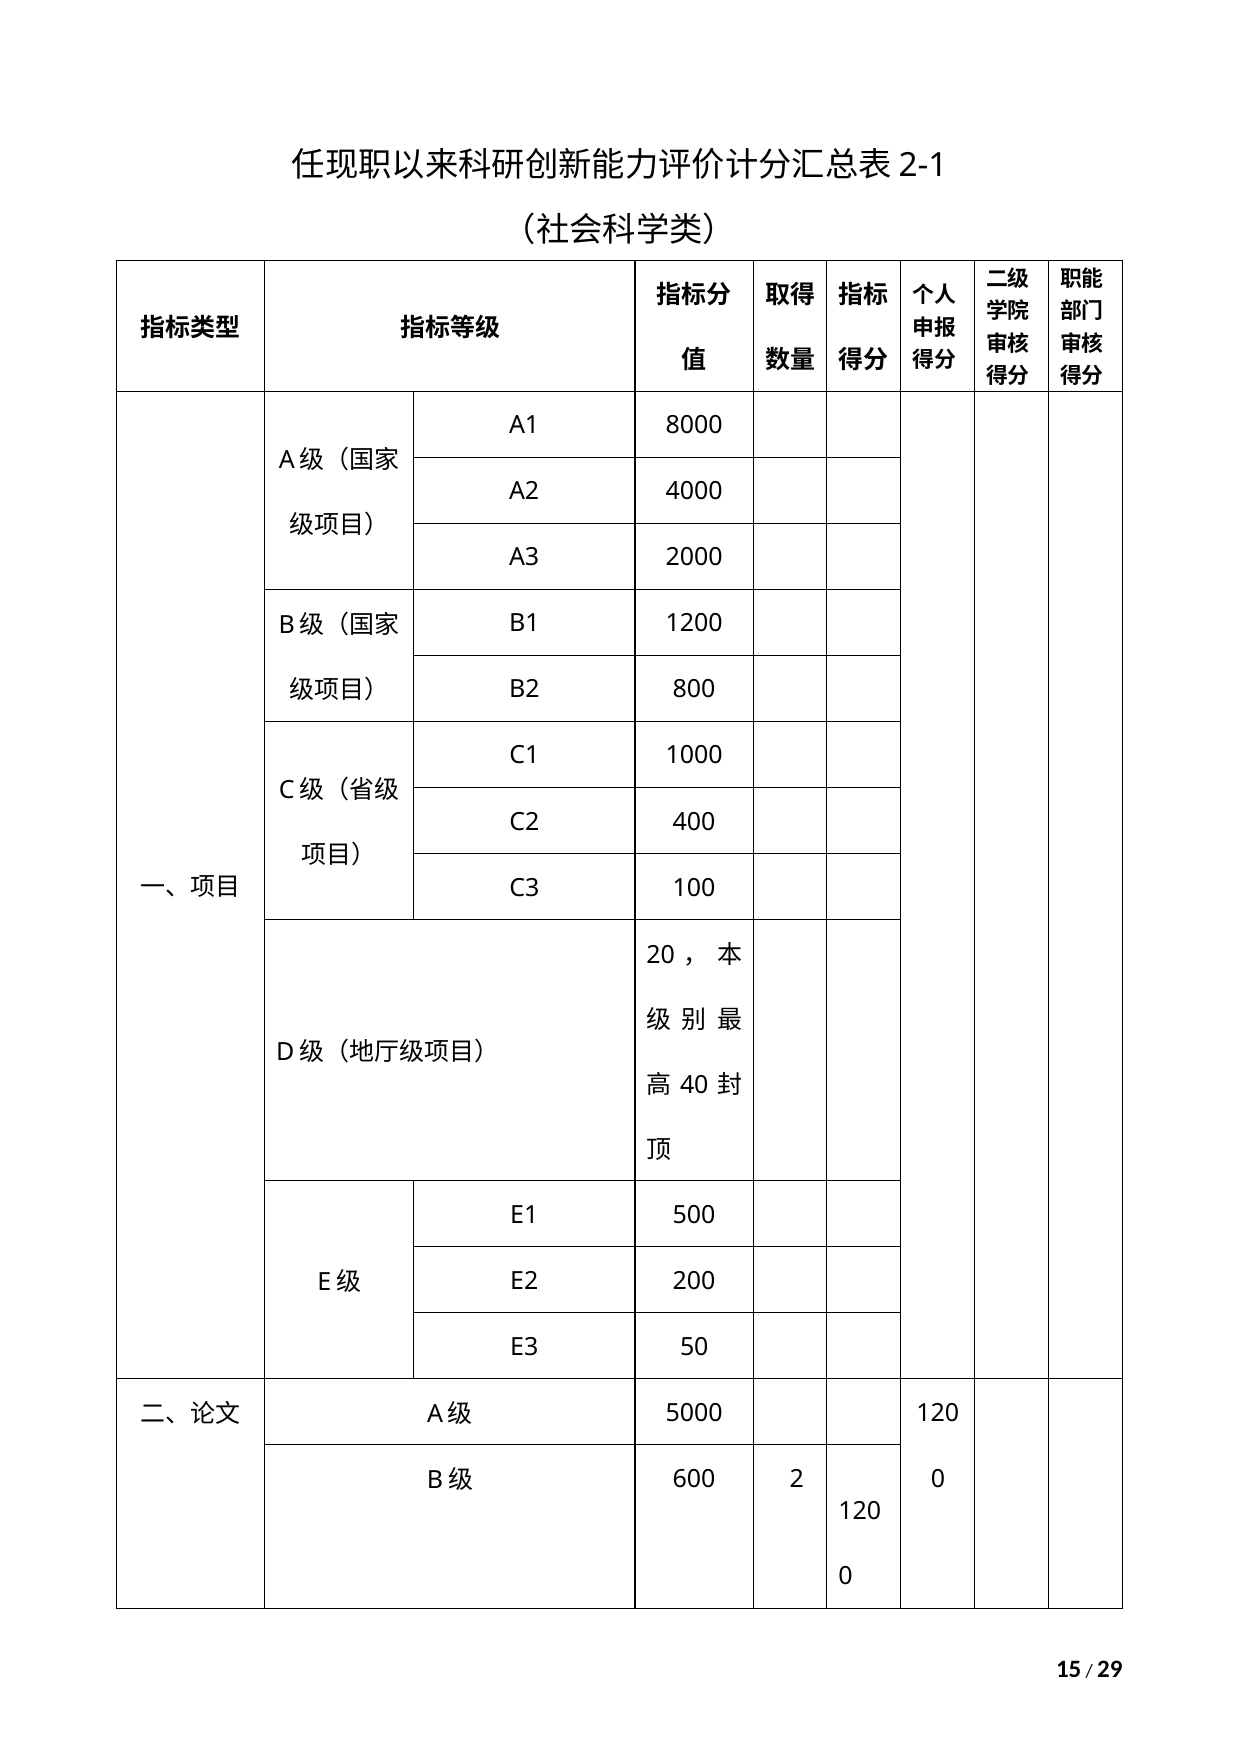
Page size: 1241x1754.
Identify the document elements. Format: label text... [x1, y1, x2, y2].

table_header 任现职以来科研创新能力评价计分汇总表2-1 （社会科学类） [117, 130, 1122, 259]
table_cell [754, 1313, 826, 1378]
table_cell C2 [414, 788, 634, 853]
table_cell 二、论文 [117, 1379, 264, 1608]
table_cell 指标等级 [265, 261, 634, 391]
table_cell E3 [414, 1313, 634, 1378]
table_cell B级（国家级项目） [265, 590, 413, 721]
table_cell E级 [265, 1181, 413, 1378]
table_cell [827, 1379, 900, 1444]
table_cell [827, 656, 900, 721]
table_cell [827, 1313, 900, 1378]
table_cell [827, 788, 900, 853]
table_cell A级（国家级项目） [265, 392, 413, 589]
table_cell 500 [636, 1181, 753, 1246]
table_cell [754, 920, 826, 1180]
table_cell 400 [636, 788, 753, 853]
table_cell 1200 [636, 590, 753, 655]
table_cell A级 [265, 1379, 634, 1444]
table_cell [754, 1181, 826, 1246]
table_cell 1200 [901, 1379, 974, 1608]
table_cell [754, 1247, 826, 1312]
table_cell [975, 392, 1048, 1378]
table_cell A1 [414, 392, 634, 457]
table_cell [1049, 392, 1122, 1378]
table_cell A3 [414, 524, 634, 589]
table_cell [754, 392, 826, 457]
table_cell [754, 656, 826, 721]
table_cell [827, 1247, 900, 1312]
table_cell [975, 1379, 1048, 1608]
table_cell 个人申报得分 [901, 261, 974, 391]
table_cell [827, 1181, 900, 1246]
table_cell [901, 392, 974, 1378]
table_cell [827, 920, 900, 1180]
table_cell [827, 590, 900, 655]
table_cell 8000 [636, 392, 753, 457]
table_cell 2000 [636, 524, 753, 589]
table_cell [827, 392, 900, 457]
table_cell A2 [414, 458, 634, 523]
table_cell [754, 458, 826, 523]
table_cell [827, 722, 900, 787]
table_cell [827, 458, 900, 523]
table_cell 指标类型 [117, 261, 264, 391]
table_cell 200 [636, 1247, 753, 1312]
table_cell 20，本级别最高40封顶 [636, 920, 753, 1180]
table_cell 5000 [636, 1379, 753, 1444]
table_cell [754, 722, 826, 787]
table_cell 50 [636, 1313, 753, 1378]
table_cell [827, 524, 900, 589]
table_cell [754, 854, 826, 919]
table_cell [754, 1379, 826, 1444]
table_cell 指标分值 [636, 261, 753, 391]
table_cell B1 [414, 590, 634, 655]
table_cell [754, 590, 826, 655]
table_cell 600 [636, 1445, 753, 1608]
table_cell 100 [636, 854, 753, 919]
table_cell E2 [414, 1247, 634, 1312]
table_cell [1049, 1379, 1122, 1608]
table_cell C3 [414, 854, 634, 919]
table_cell 二级学院审核得分 [975, 261, 1048, 391]
table_cell 取得数量 [754, 261, 826, 391]
table_cell 1200 [827, 1445, 900, 1608]
table_cell 指标得分 [827, 261, 900, 391]
table_cell D级（地厅级项目） [265, 920, 634, 1180]
table_cell [754, 524, 826, 589]
table_cell 职能部门审核得分 [1049, 261, 1122, 391]
table_cell C1 [414, 722, 634, 787]
table_cell C级（省级项目） [265, 722, 413, 919]
table_cell B2 [414, 656, 634, 721]
table_cell 一、项目 [117, 392, 264, 1378]
table_cell 800 [636, 656, 753, 721]
table_cell E1 [414, 1181, 634, 1246]
table_cell 1000 [636, 722, 753, 787]
table_cell B级 [265, 1445, 634, 1608]
table_cell [827, 854, 900, 919]
table_cell 4000 [636, 458, 753, 523]
table_cell 2 [754, 1445, 826, 1608]
table_cell [754, 788, 826, 853]
